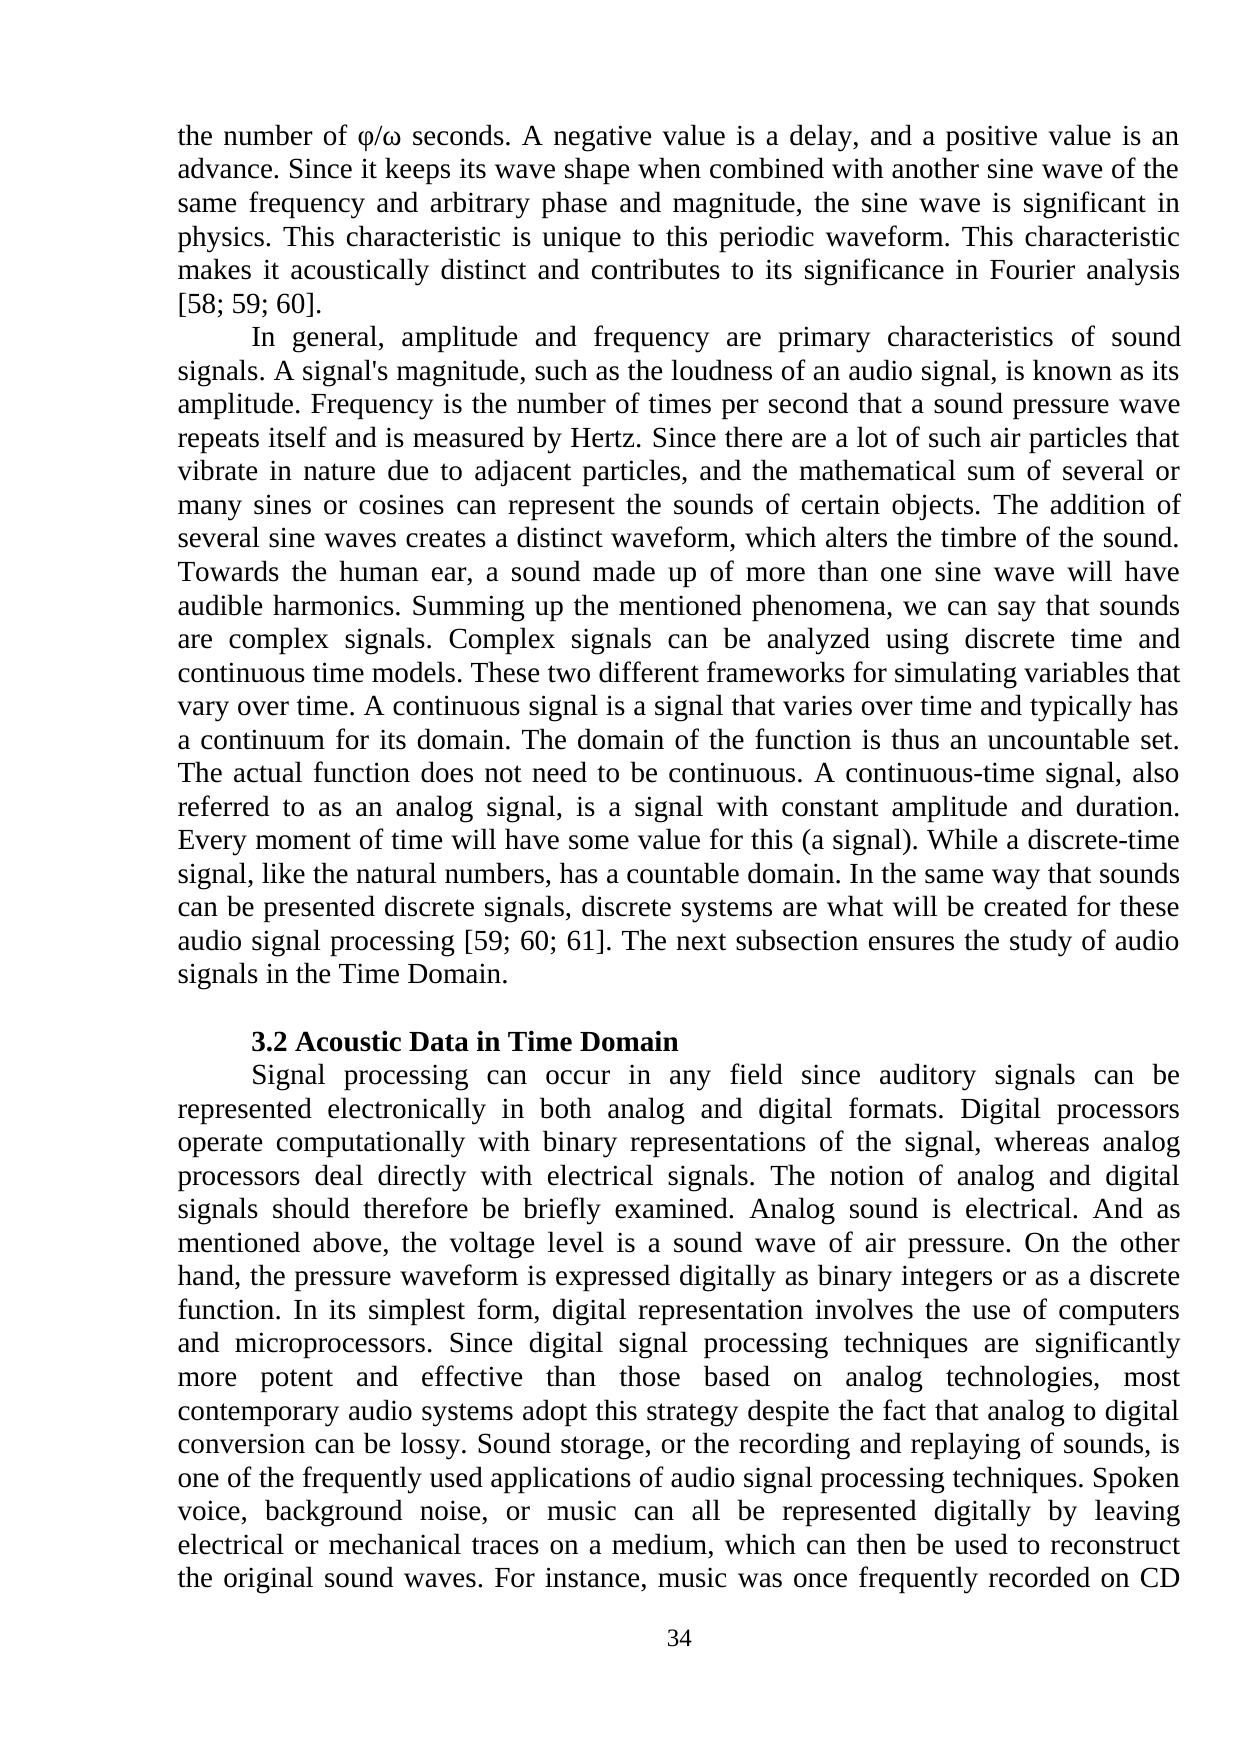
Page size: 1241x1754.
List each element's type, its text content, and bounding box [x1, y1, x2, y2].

text In general, amplitude and frequency are primary characteristics of sound signals. A signal's magnitude, such as the loudness of an audio signal, is known as its amplitude. Frequency is the number of times per second that a sound pressure wave repeats itself and is measured by Hertz. Since there are a lot of such air particles that vibrate in nature due to adjacent particles, and the mathematical sum of several or many sines or cosines can represent the sounds of certain objects. The addition of several sine waves creates a distinct waveform, which alters the timbre of the sound. Towards the human ear, a sound made up of more than one sine wave will have audible harmonics. Summing up the mentioned phenomena, we can say that sounds are complex signals. Complex signals can be analyzed using discrete time and continuous time models. These two different frameworks for simulating variables that vary over time. A continuous signal is a signal that varies over time and typically has a continuum for its domain. The domain of the function is thus an uncountable set. The actual function does not need to be continuous. A continuous-time signal, also referred to as an analog signal, is a signal with constant amplitude and duration. Every moment of time will have some value for this (a signal). While a discrete-time signal, like the natural numbers, has a countable domain. In the same way that sounds can be presented discrete signals, discrete systems are what will be created for these audio signal processing [59; 60; 61]. The next subsection ensures the study of audio signals in the Time Domain. [177, 319, 1181, 990]
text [177, 118, 1181, 319]
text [177, 1057, 1181, 1594]
text 3.2 Acoustic Data in Time Domain [177, 1024, 1181, 1057]
